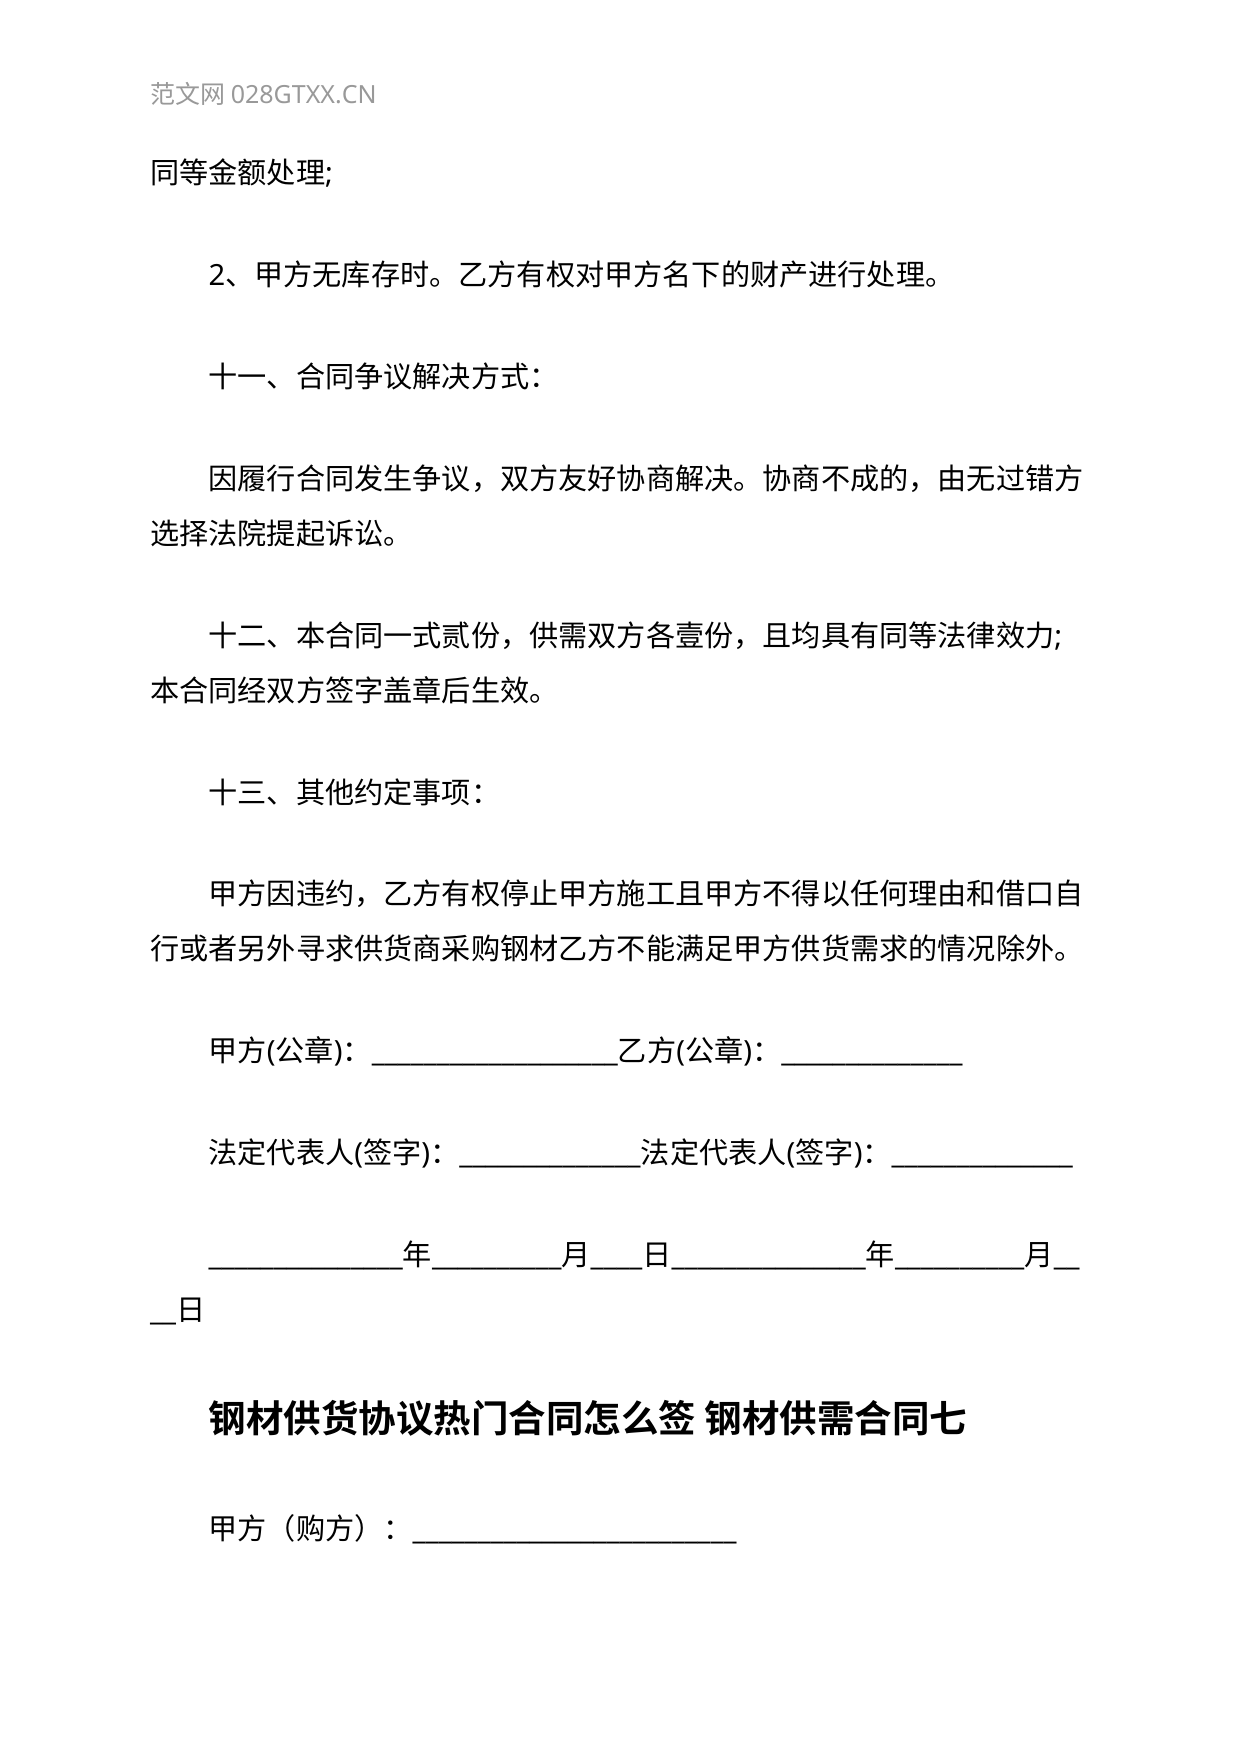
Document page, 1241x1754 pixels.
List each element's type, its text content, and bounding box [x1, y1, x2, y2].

text 甲方(公章)：___________________乙方(公章)：______________ [150, 1028, 1090, 1070]
text 十三、其他约定事项： [150, 769, 1090, 811]
text 甲方因违约，乙方有权停止甲方施工且甲方不得以任何理由和借口自行或者另外寻求供货商采购钢材乙方不能满足甲方供货需求的情况除外。 [150, 871, 1090, 968]
text 十二、本合同一式贰份，供需双方各壹份，且均具有同等法律效力;本合同经双方签字盖章后生效。 [150, 612, 1090, 710]
text 法定代表人(签字)：______________法定代表人(签字)：______________ [150, 1129, 1090, 1172]
text 钢材供货协议热门合同怎么签 钢材供需合同七 [150, 1388, 1090, 1443]
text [150, 150, 1090, 192]
text 十一、合同争议解决方式： [150, 354, 1090, 396]
text 因履行合同发生争议，双方友好协商解决。协商不成的，由无过错方选择法院提起诉讼。 [150, 456, 1090, 553]
text 甲方（购方）：_________________________ [150, 1506, 1090, 1548]
text 2、甲方无库存时。乙方有权对甲方名下的财产进行处理。 [150, 252, 1090, 294]
text _______________年__________月____日_______________年__________月____日 [150, 1232, 1090, 1329]
